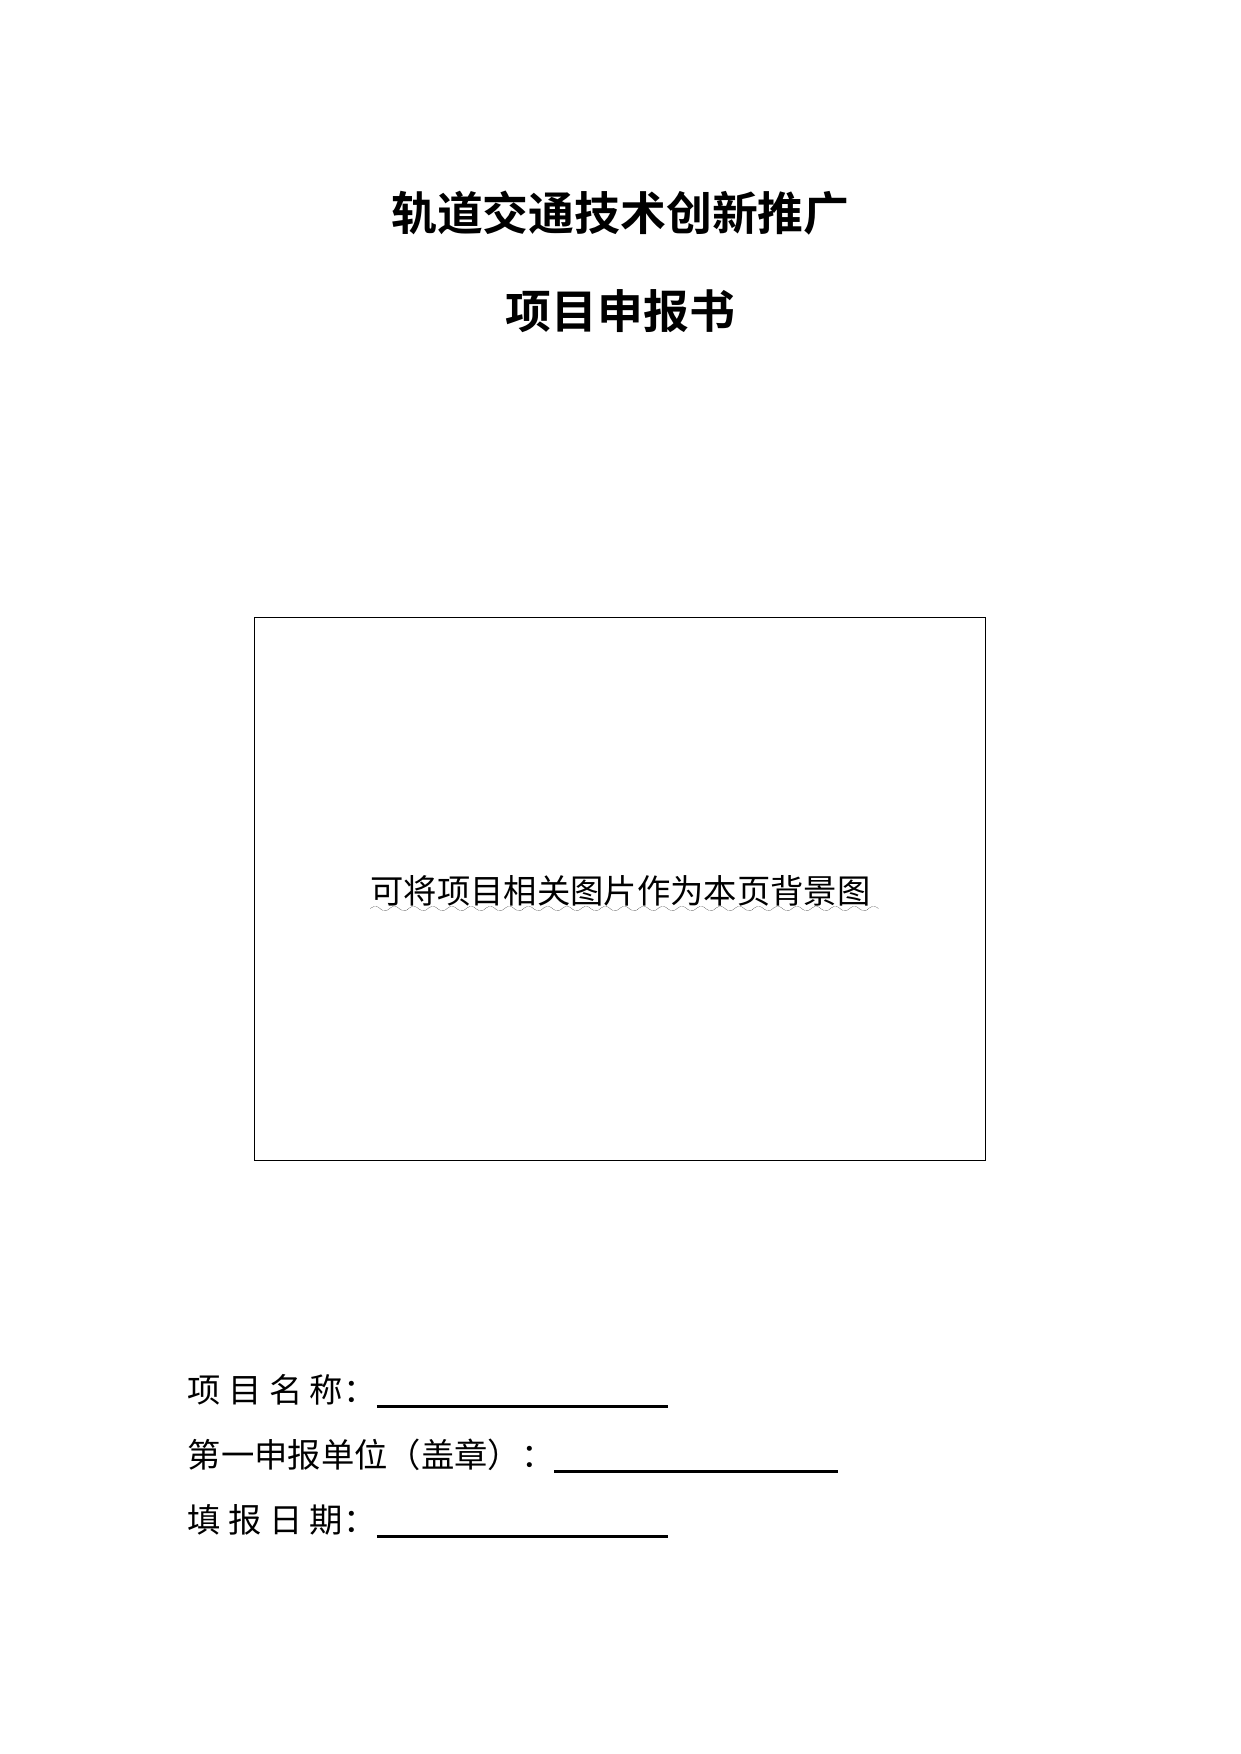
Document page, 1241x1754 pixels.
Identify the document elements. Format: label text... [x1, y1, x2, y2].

text 轨道交通技术创新推广 [187, 162, 1053, 259]
table_header 可将项目相关图片作为本页背景图 [255, 618, 985, 1160]
text 项目申报书 [187, 259, 1053, 357]
text 第一申报单位（盖章）： [187, 1421, 1053, 1486]
text 填 报 日 期： [187, 1486, 1053, 1551]
text 项 目 名 称： [187, 1356, 1053, 1421]
